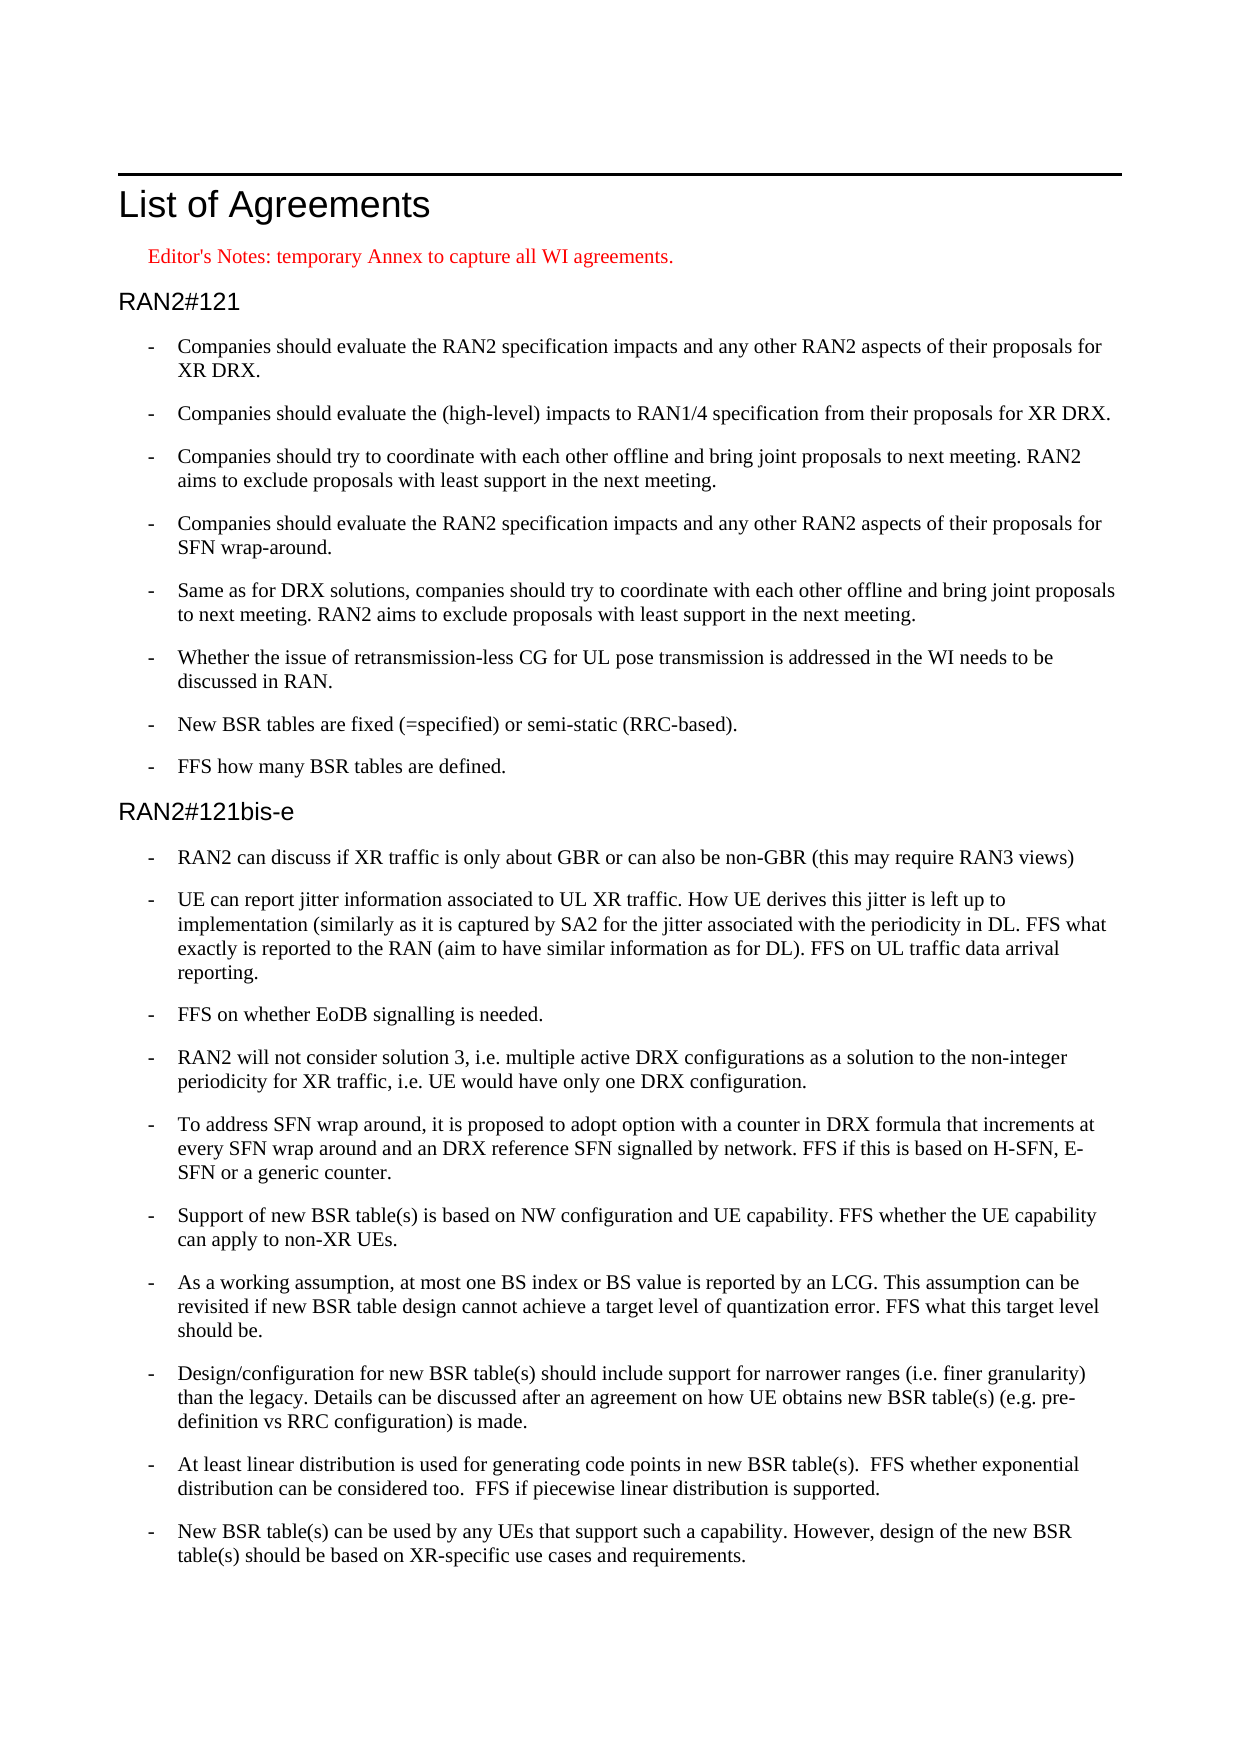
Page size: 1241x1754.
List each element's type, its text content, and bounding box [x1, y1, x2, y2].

text - To address SFN wrap around, it is proposed to adopt option with a counter in DRX formula that increments at every SFN wrap around and an DRX reference SFN signalled by network. FFS if this is based on H-SFN, E-SFN or a generic counter. [148, 1112, 1122, 1184]
text - New BSR tables are fixed (=specified) or semi-static (RRC-based). [148, 711, 1122, 736]
text - FFS on whether EoDB signalling is needed. [148, 1002, 1122, 1026]
text - Companies should try to coordinate with each other offline and bring joint proposals to next meeting. RAN2 aims to exclude proposals with least support in the next meeting. [148, 444, 1122, 492]
text - Support of new BSR table(s) is based on NW configuration and UE capability. FFS whether the UE capability can apply to non-XR UEs. [148, 1203, 1122, 1251]
subtitle RAN2#121 [118, 287, 1122, 316]
text - FFS how many BSR tables are defined. [148, 754, 1122, 778]
text - RAN2 can discuss if XR traffic is only about GBR or can also be non-GBR (this may require RAN3 views) [148, 844, 1122, 869]
text - Companies should evaluate the RAN2 specification impacts and any other RAN2 aspects of their proposals for XR DRX. [148, 334, 1122, 382]
subtitle RAN2#121bis-e [118, 797, 1122, 826]
text - Same as for DRX solutions, companies should try to coordinate with each other offline and bring joint proposals to next meeting. RAN2 aims to exclude proposals with least support in the next meeting. [148, 578, 1122, 626]
text - Whether the issue of retransmission-less CG for UL pose transmission is addressed in the WI needs to be discussed in RAN. [148, 644, 1122, 693]
text - UE can report jitter information associated to UL XR traffic. How UE derives this jitter is left up to implementation (similarly as it is captured by SA2 for the jitter associated with the periodicity in DL. FFS what exactly is reported to the RAN (aim to have similar information as for DL). FFS on UL traffic data arrival reporting. [148, 887, 1122, 984]
text - RAN2 will not consider solution 3, i.e. multiple active DRX configurations as a solution to the non-integer periodicity for XR traffic, i.e. UE would have only one DRX configuration. [148, 1045, 1122, 1093]
text - Companies should evaluate the (high-level) impacts to RAN1/4 specification from their proposals for XR DRX. [148, 401, 1122, 425]
text - Companies should evaluate the RAN2 specification impacts and any other RAN2 aspects of their proposals for SFN wrap-around. [148, 511, 1122, 559]
text - Design/configuration for new BSR table(s) should include support for narrower ranges (i.e. finer granularity) than the legacy. Details can be discussed after an agreement on how UE obtains new BSR table(s) (e.g. pre-definition vs RRC configuration) is made. [148, 1361, 1122, 1433]
subtitle List of Agreements [118, 176, 1122, 225]
text - As a working assumption, at most one BS index or BS value is reported by an LCG. This assumption can be revisited if new BSR table design cannot achieve a target level of quantization error. FFS what this target level should be. [148, 1270, 1122, 1342]
text - New BSR table(s) can be used by any UEs that support such a capability. However, design of the new BSR table(s) should be based on XR-specific use cases and requirements. [148, 1519, 1122, 1567]
text Editor's Notes: temporary Annex to capture all WI agreements. [148, 244, 1122, 268]
text - At least linear distribution is used for generating code points in new BSR table(s). FFS whether exponential distribution can be considered too. FFS if piecewise linear distribution is supported. [148, 1452, 1122, 1500]
